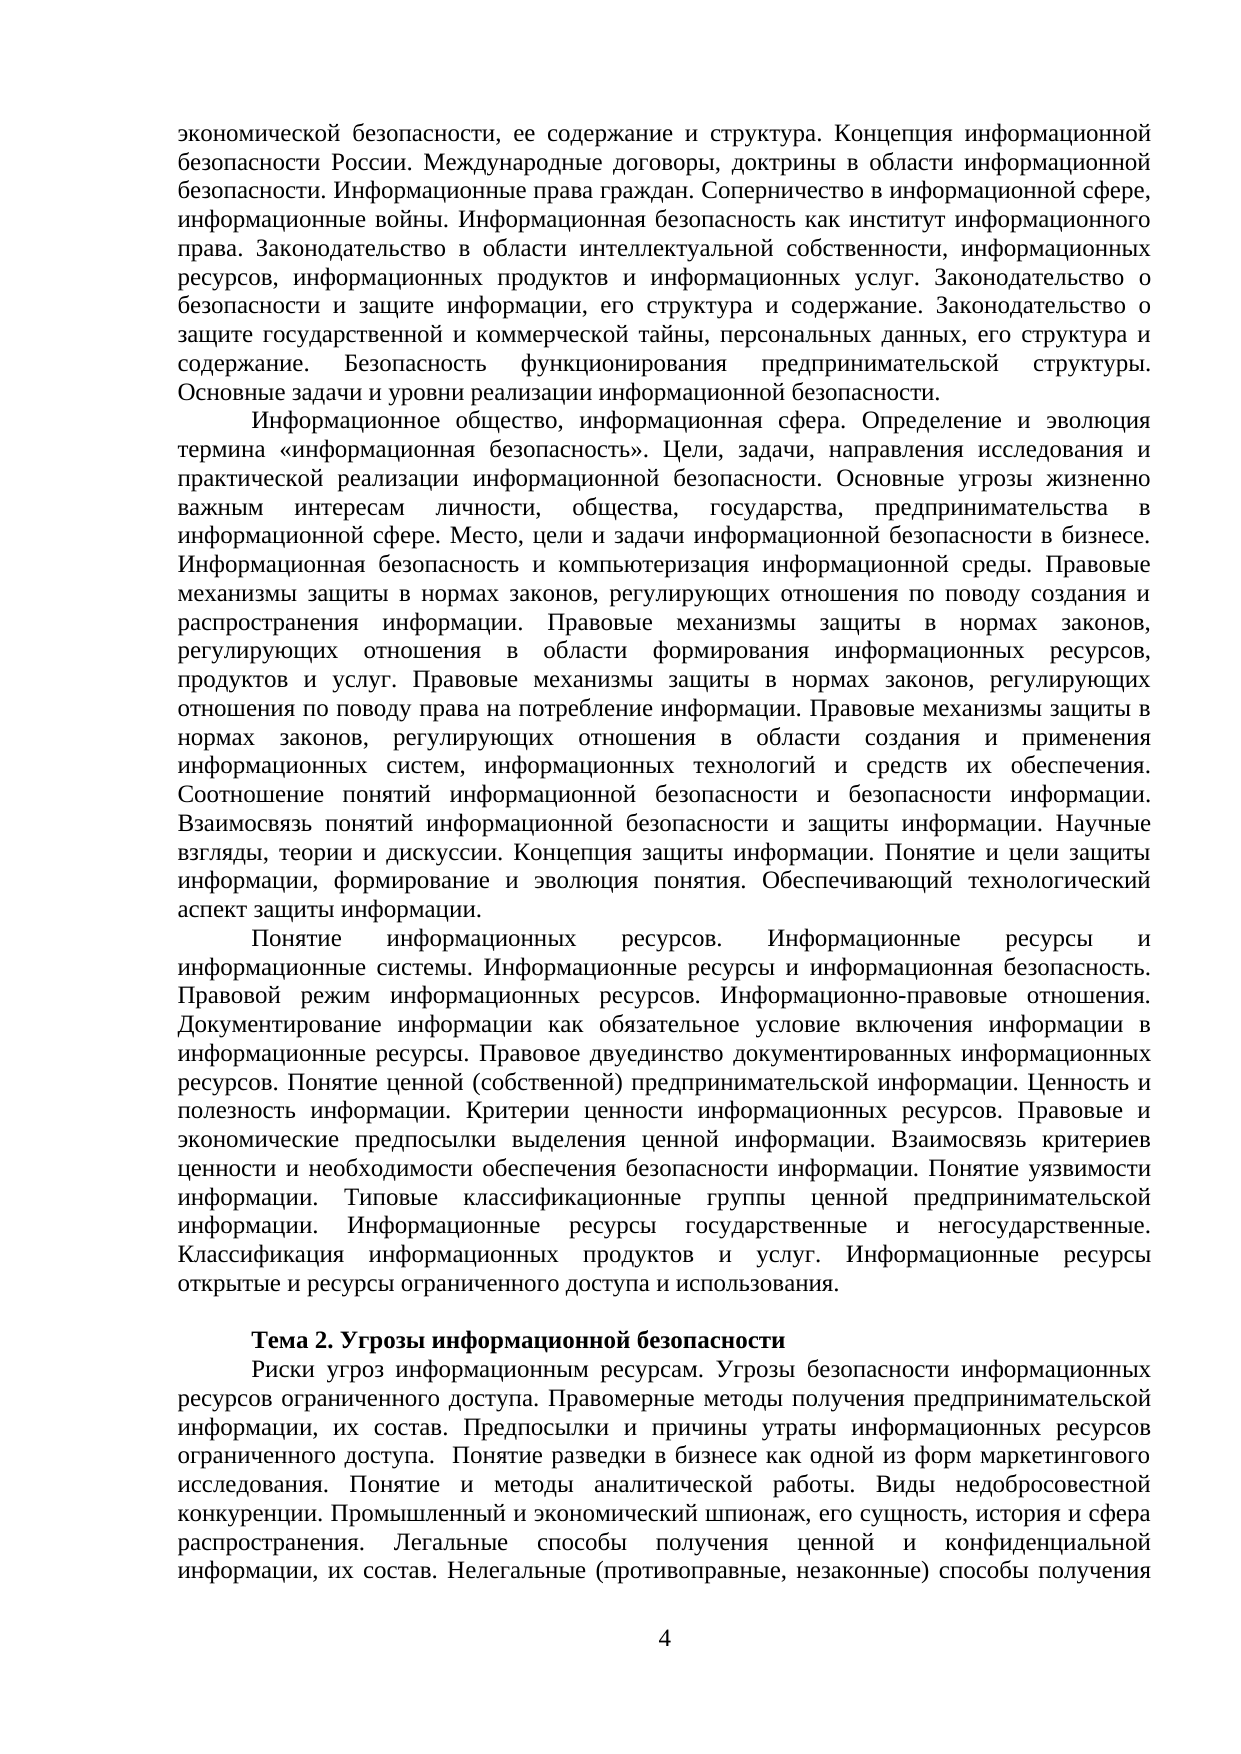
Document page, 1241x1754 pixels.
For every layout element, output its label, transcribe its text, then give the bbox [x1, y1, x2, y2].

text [177, 118, 1152, 406]
text Информационное общество, информационная сфера. Определение и эволюция термина «информационная безопасность». Цели, задачи, направления исследования и практической реализации информационной безопасности. Основные угрозы жизненно важным интересам личности, общества, государства, предпринимательства в информационной сфере. Место, цели и задачи информационной безопасности в бизнесе. Информационная безопасность и компьютеризация информационной среды. Правовые механизмы защиты в нормах законов, регулирующих отношения по поводу создания и распространения информации. Правовые механизмы защиты в нормах законов, регулирующих отношения в области формирования информационных ресурсов, продуктов и услуг. Правовые механизмы защиты в нормах законов, регулирующих отношения по поводу права на потребление информации. Правовые механизмы защиты в нормах законов, регулирующих отношения в области создания и применения информационных систем, информационных технологий и средств их обеспечения. Соотношение понятий информационной безопасности и безопасности информации. Взаимосвязь понятий информационной безопасности и защиты информации. Научные взгляды, теории и дискуссии. Концепция защиты информации. Понятие и цели защиты информации, формирование и эволюция понятия. Обеспечивающий технологический аспект защиты информации. [177, 406, 1152, 923]
text Понятие информационных ресурсов. Информационные ресурсы и информационные системы. Информационные ресурсы и информационная безопасность. Правовой режим информационных ресурсов. Информационно-правовые отношения. Документирование информации как обязательное условие включения информации в информационные ресурсы. Правовое двуединство документированных информационных ресурсов. Понятие ценной (собственной) предпринимательской информации. Ценность и полезность информации. Критерии ценности информационных ресурсов. Правовые и экономические предпосылки выделения ценной информации. Взаимосвязь критериев ценности и необходимости обеспечения безопасности информации. Понятие уязвимости информации. Типовые классификационные группы ценной предпринимательской информации. Информационные ресурсы государственные и негосударственные. Классификация информационных продуктов и услуг. Информационные ресурсы открытые и ресурсы ограниченного доступа и использования. [177, 923, 1152, 1297]
text Тема 2. Угрозы информационной безопасности [177, 1326, 1152, 1354]
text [177, 1354, 1152, 1584]
